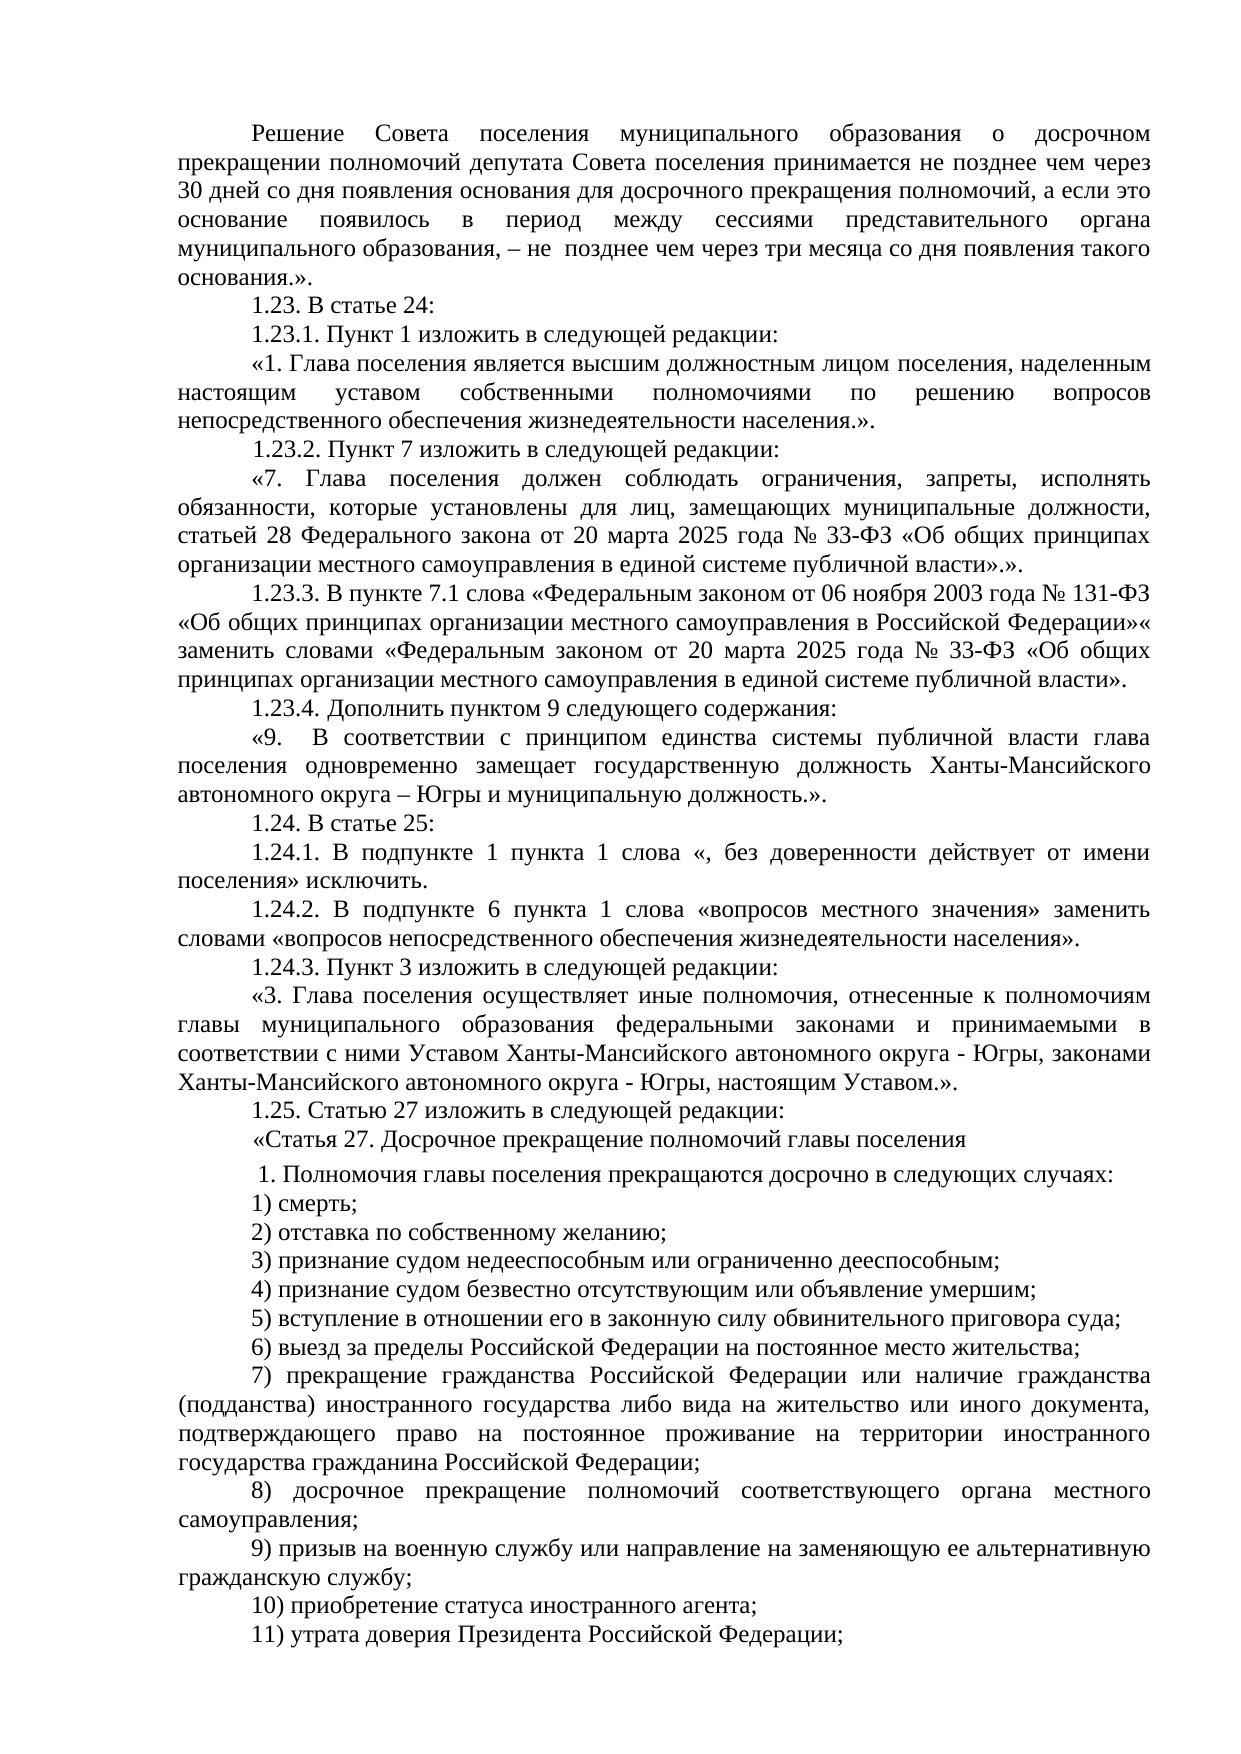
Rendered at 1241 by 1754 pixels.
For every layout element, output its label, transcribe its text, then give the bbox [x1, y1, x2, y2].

text 4) признание судом безвестно отсутствующим или объявление умершим; [178, 1274, 1152, 1303]
text 11) утрата доверия Президента Российской Федерации; [178, 1619, 1152, 1648]
text 1.25. Статью 27 изложить в следующей редакции: [177, 1096, 1152, 1124]
text 8) досрочное прекращение полномочий соответствующего органа местного самоуправления; [178, 1475, 1152, 1533]
text 1.23.1. Пункт 1 изложить в следующей редакции: [177, 319, 1152, 348]
list 1.23.3. В пункте 7.1 слова «Федеральным законом от 06 ноября 2003 года № 131-ФЗ «Об общих принципах организации местного самоуправления в Российской Федерации»« заменить словами «Федеральным законом от 20 марта 2025 года № 33-ФЗ «Об общих принципах организации местного самоуправления в единой системе публичной власти». [177, 578, 1152, 693]
text 1.24.2. В подпункте 6 пункта 1 слова «вопросов местного значения» заменить словами «вопросов непосредственного обеспечения жизнедеятельности населения». [177, 894, 1152, 952]
text 6) выезд за пределы Российской Федерации на постоянное место жительства; [178, 1332, 1152, 1360]
text 1.24.1. В подпункте 1 пункта 1 слова «, без доверенности действует от имени поселения» исключить. [177, 837, 1152, 894]
text Решение Совета поселения муниципального образования о досрочном прекращении полномочий депутата Совета поселения принимается не позднее чем через 30 дней со дня появления основания для досрочного прекращения полномочий, а если это основание появилось в период между сессиями представительного органа муниципального образования, – не позднее чем через три месяца со дня появления такого основания.». [177, 118, 1152, 291]
text 9) призыв на военную службу или направление на заменяющую ее альтернативную гражданскую службу; [178, 1533, 1152, 1590]
text 3) признание судом недееспособным или ограниченно дееспособным; [178, 1245, 1152, 1274]
text «9. В соответствии с принципом единства системы публичной власти глава поселения одновременно замещает государственную должность Ханты-Мансийского автономного округа – Югры и муниципальную должность.». [177, 722, 1152, 808]
text 7) прекращение гражданства Российской Федерации или наличие гражданства (подданства) иностранного государства либо вида на жительство или иного документа, подтверждающего право на постоянное проживание на территории иностранного государства гражданина Российской Федерации; [178, 1360, 1152, 1475]
text «3. Глава поселения осуществляет иные полномочия, отнесенные к полномочиям главы муниципального образования федеральными законами и принимаемыми в соответствии с ними Уставом Ханты-Мансийского автономного округа - Югры, законами Ханты-Мансийского автономного округа - Югры, настоящим Уставом.». [177, 981, 1152, 1096]
text 1.24.3. Пункт 3 изложить в следующей редакции: [177, 952, 1152, 981]
text 1. Полномочия главы поселения прекращаются досрочно в следующих случаях: [177, 1159, 1152, 1188]
text 1.23. В статье 24: [177, 291, 1152, 319]
subtitle «Статья 27. Досрочное прекращение полномочий главы поселения [177, 1124, 1152, 1153]
list 1.23.2. Пункт 7 изложить в следующей редакции: [252, 434, 1152, 463]
text «7. Глава поселения должен соблюдать ограничения, запреты, исполнять обязанности, которые установлены для лиц, замещающих муниципальные должности, статьей 28 Федерального закона от 20 марта 2025 года № 33-ФЗ «Об общих принципах организации местного самоуправления в единой системе публичной власти».». [177, 463, 1152, 578]
text «1. Глава поселения является высшим должностным лицом поселения, наделенным настоящим уставом собственными полномочиями по решению вопросов непосредственного обеспечения жизнедеятельности населения.». [177, 348, 1152, 434]
text 10) приобретение статуса иностранного агента; [178, 1590, 1152, 1619]
text 5) вступление в отношении его в законную силу обвинительного приговора суда; [178, 1303, 1152, 1332]
text 1.24. В статье 25: [177, 808, 1152, 837]
text 2) отставка по собственному желанию; [178, 1217, 1152, 1245]
text 1.23.4. Дополнить пунктом 9 следующего содержания: [251, 693, 1152, 722]
text 1) смерть; [178, 1188, 1152, 1217]
